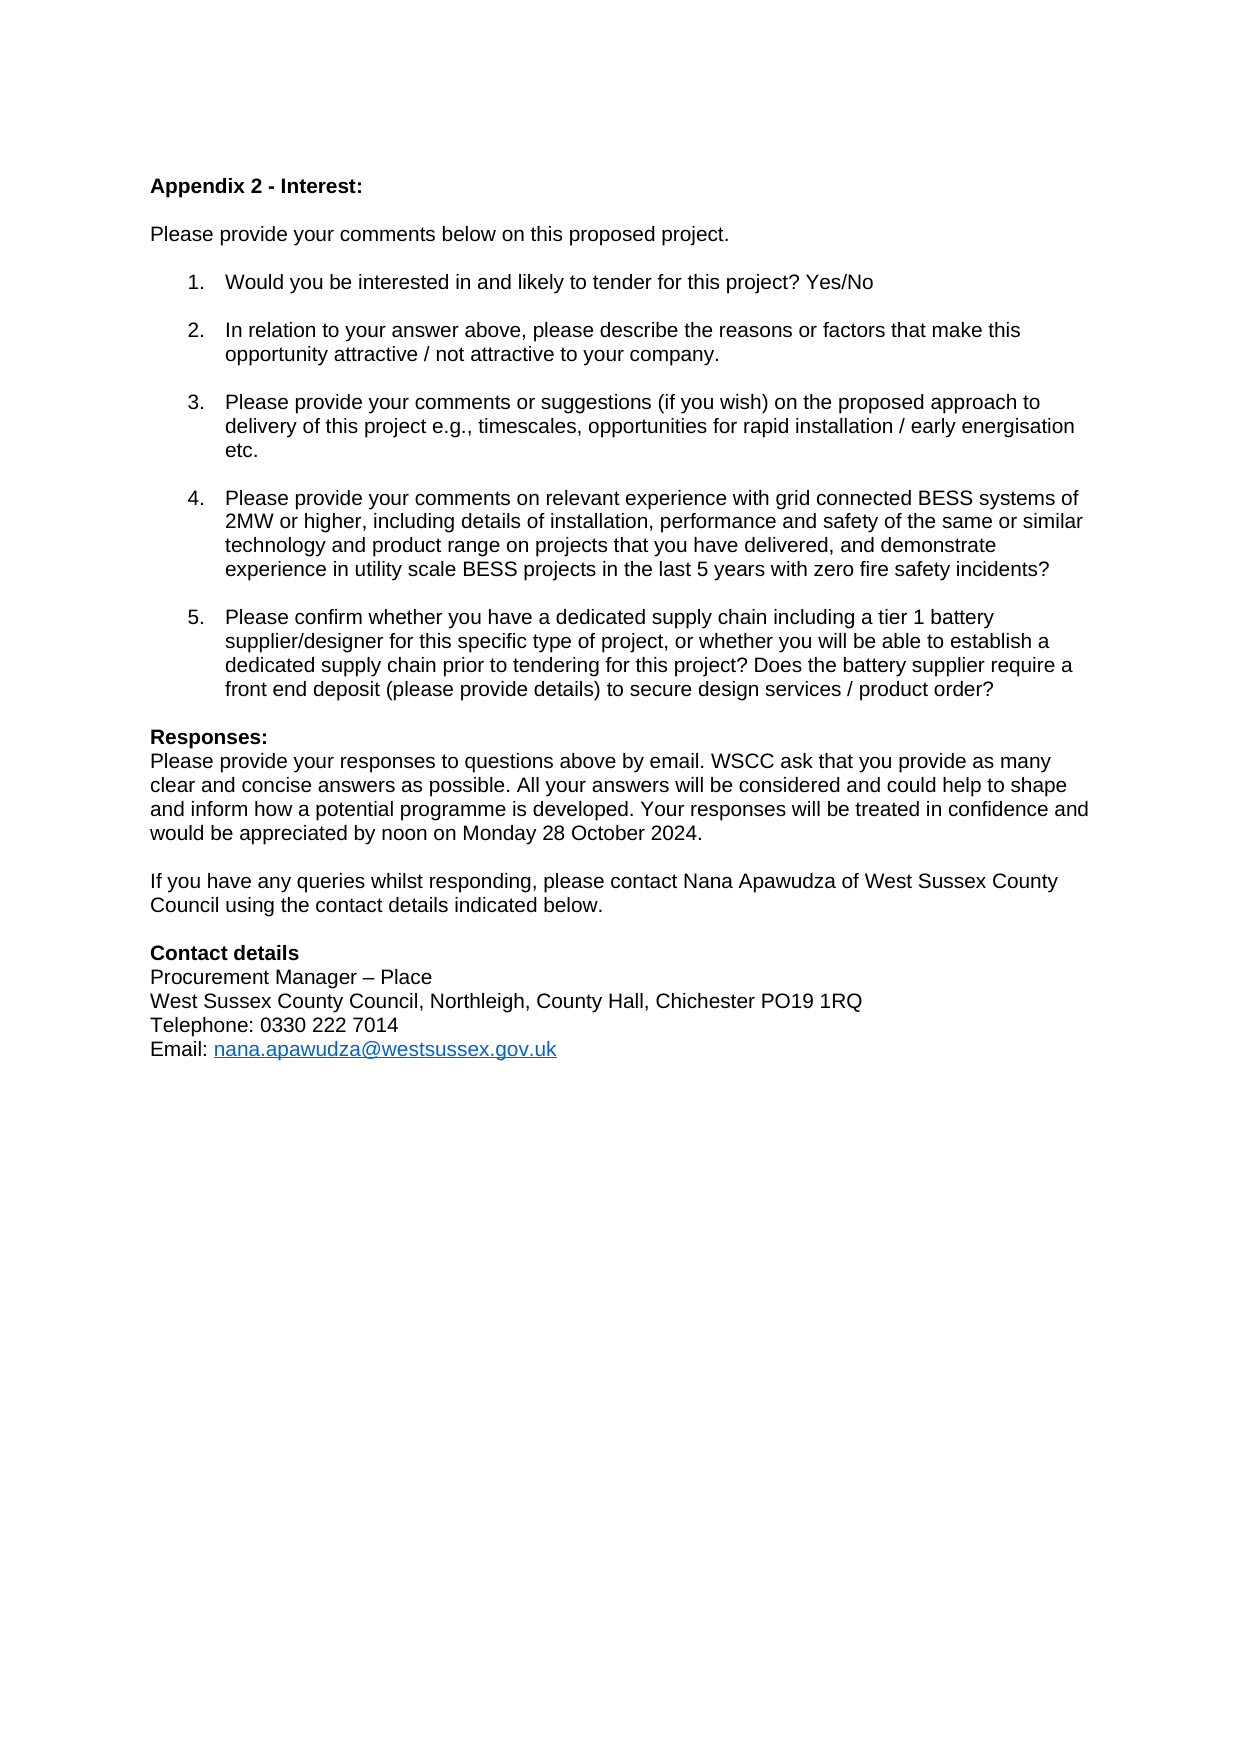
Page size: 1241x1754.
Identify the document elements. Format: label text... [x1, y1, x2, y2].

list Please confirm whether you have a dedicated supply chain including a tier 1 battery supplier/designer for this specific type of project, or whether you will be able to establish a dedicated supply chain prior to tendering for this project? Does the battery supplier require a front end deposit (please provide details) to secure design services / product order? [187, 605, 1090, 701]
text Please provide your responses to questions above by email. WSCC ask that you provide as many clear and concise answers as possible. All your answers will be considered and could help to shape and inform how a potential programme is developed. Your responses will be treated in confidence and would be appreciated by noon on Monday 28 October 2024. [150, 749, 1090, 845]
text Responses: [150, 725, 1090, 749]
text Contact details [150, 941, 1090, 964]
text Appendix 2 - Interest: [150, 174, 1090, 198]
text Procurement Manager – Place West Sussex County Council, Northleigh, County Hall, Chichester PO19 1RQ [150, 964, 1090, 1012]
text If you have any queries whilst responding, please contact Nana Apawudza of West Sussex County Council using the contact details indicated below. [150, 869, 1090, 917]
list Please provide your comments or suggestions (if you wish) on the proposed approach to delivery of this project e.g., timescales, opportunities for rapid installation / early energisation etc. [187, 389, 1090, 461]
list In relation to your answer above, please describe the reasons or factors that make this opportunity attractive / not attractive to your company. [187, 318, 1090, 366]
list Would you be interested in and likely to tender for this project? Yes/No [187, 270, 1090, 294]
list Please provide your comments on relevant experience with grid connected BESS systems of 2MW or higher, including details of installation, performance and safety of the same or similar technology and product range on projects that you have delivered, and demonstrate experience in utility scale BESS projects in the last 5 years with zero fire safety incidents? [187, 485, 1090, 581]
text Telephone: 0330 222 7014 Email: nana.apawudza@westsussex.gov.uk [150, 1012, 1090, 1060]
text Please provide your comments below on this proposed project. [150, 222, 1090, 246]
